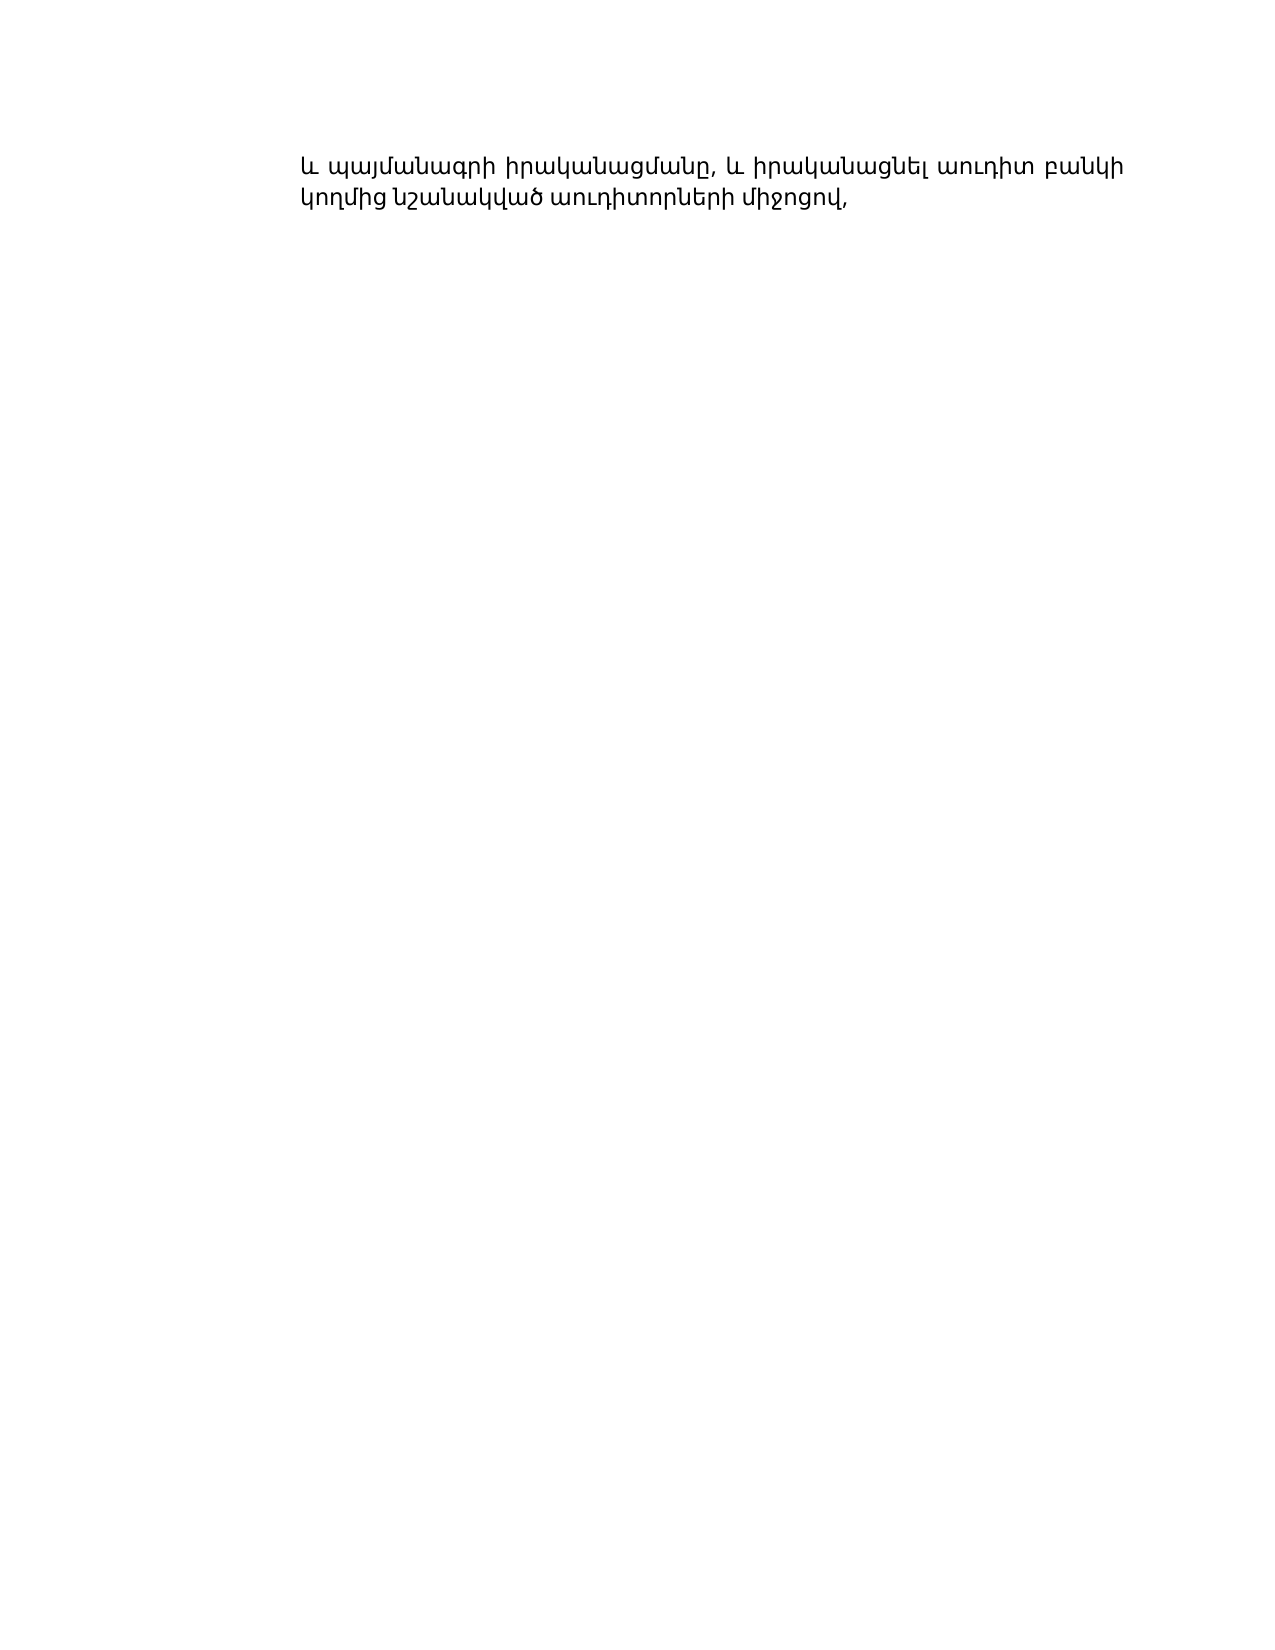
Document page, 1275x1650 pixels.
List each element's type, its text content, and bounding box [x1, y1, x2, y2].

text ե) կպահանջի դրույթի ընդգրկում մրցութային փաստաթղթերում և պայմանագրում, ֆինանսավորված Բանկի վարկով, որը կպահանջի որպեսզի Հայտատուները, մատակարարները և կապալառուները, և նրանց ենթա-կապալառուները, գործակալները, անձնակազմը, խորհրդատուները, ծառայություններ մատուցողները, կամ մատակարարները թույլ տան Բանկին ստուգել բոլոր հաշիվները, գրառումները և այլ փաստաթղթերը, որոնք վերաբերում են հայտերի և պայմանագրի իրականացմանը, և իրականացնել աուդիտ բանկի կողմից նշանակված աուդիտորների միջոցով, [244, 150, 1125, 212]
